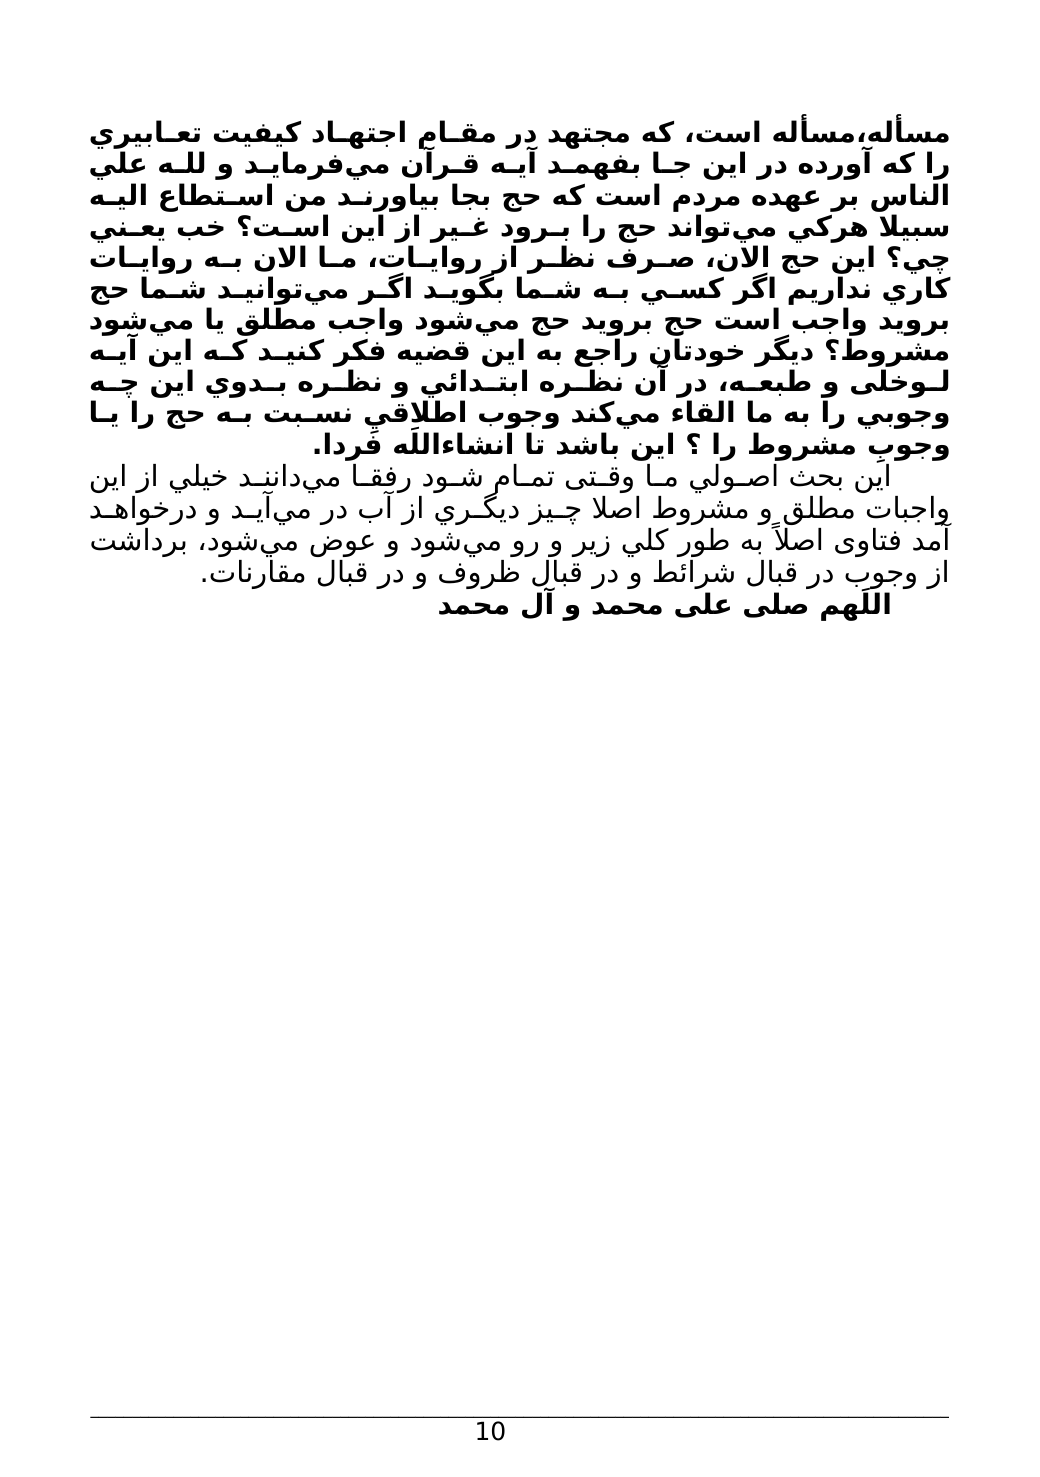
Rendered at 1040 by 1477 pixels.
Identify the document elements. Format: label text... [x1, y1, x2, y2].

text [89, 118, 951, 461]
text اين بحث اصولي ما وقتی تمام شود رفقا مي‌دانند خيلي از اين واجبات مطلق و مشروط اصلا چيز ديگري از آب در مي‌آيد و درخواهد آمد فتاوی اصلاً به طور كلي زير و رو مي‌شود و عوض مي‌شود، برداشت از وجوب در قبال شرائط و در قبال ظروف و در قبال مقارنات. [89, 461, 951, 590]
text اللَهم صلی علی محمد و آل محمد [89, 590, 951, 621]
